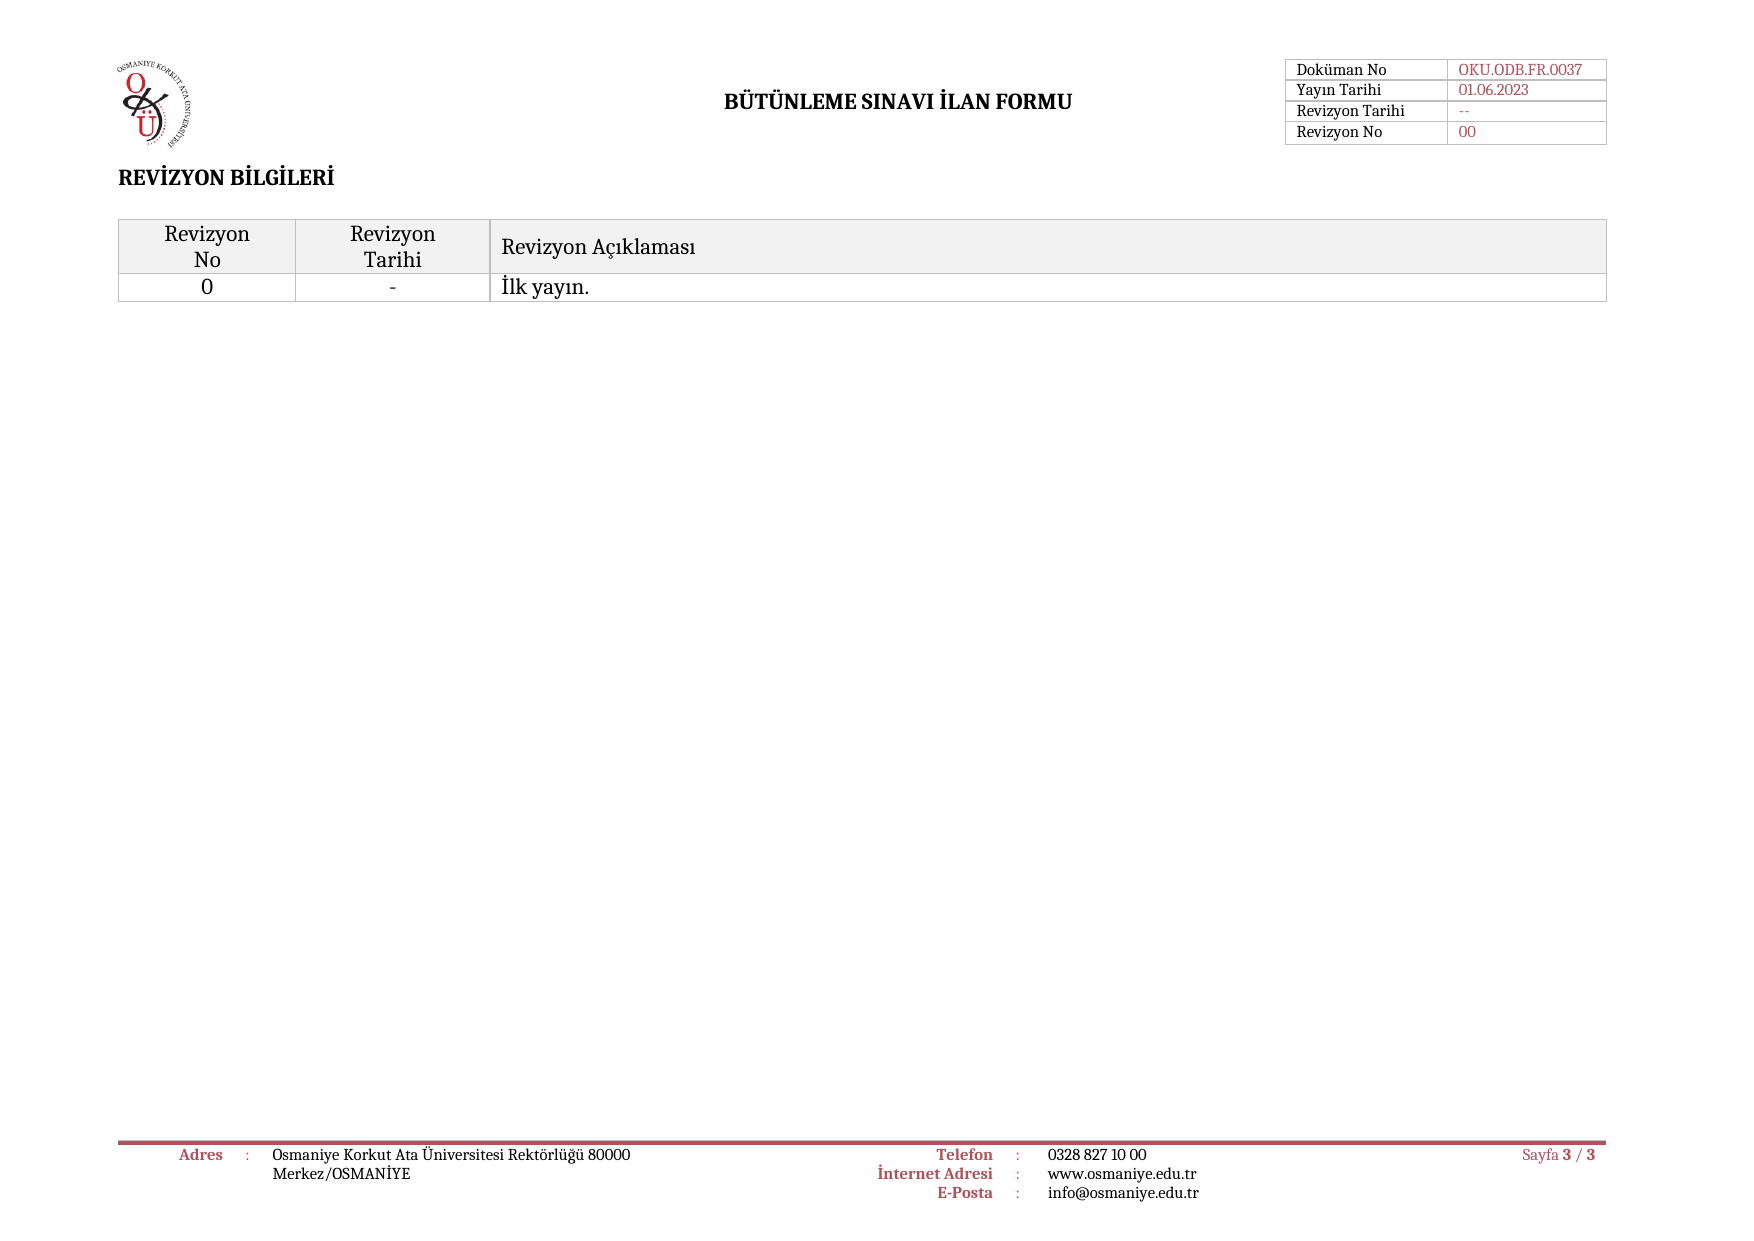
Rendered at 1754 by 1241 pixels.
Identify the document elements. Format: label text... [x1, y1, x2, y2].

table_cell - [296, 274, 489, 301]
table_header Revizyon Açıklaması [491, 220, 1606, 273]
table_header Revizyon No [119, 220, 295, 273]
text REVİZYON BİLGİLERİ [118, 165, 1606, 191]
picture [117, 60, 191, 148]
table_cell 0 [119, 274, 295, 301]
table_header Revizyon Tarihi [296, 220, 489, 273]
table_cell İlk yayın. [491, 274, 1606, 301]
